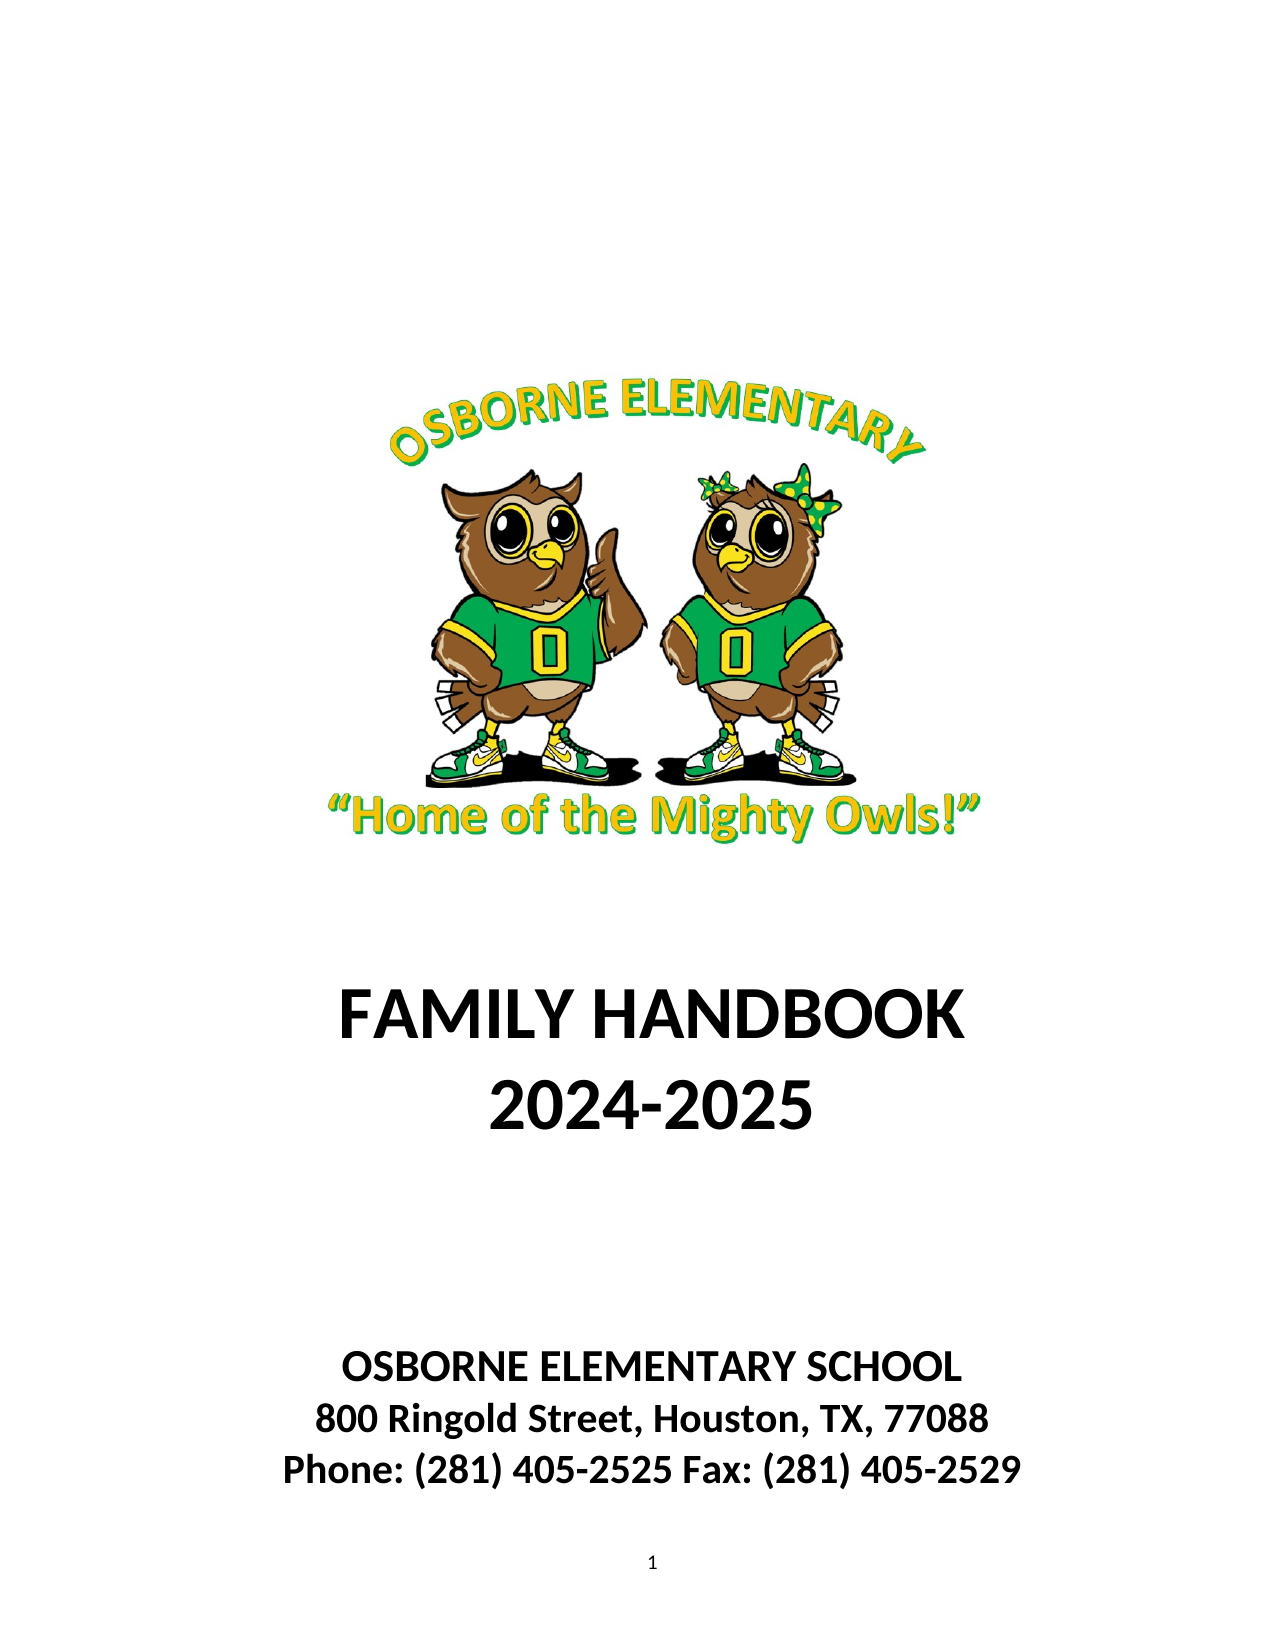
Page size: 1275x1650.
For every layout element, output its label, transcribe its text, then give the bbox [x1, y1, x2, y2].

text Phone: (281) 405-2525 Fax: (281) 405-2529 [175, 1443, 1129, 1494]
text OSBORNE ELEMENTARY SCHOOL [175, 1336, 1129, 1392]
picture [321, 370, 983, 845]
text FAMILY HANDBOOK [175, 965, 1129, 1057]
text 2024-2025 [175, 1057, 1129, 1148]
text 800 Ringold Street, Houston, TX, 77088 [175, 1392, 1129, 1443]
